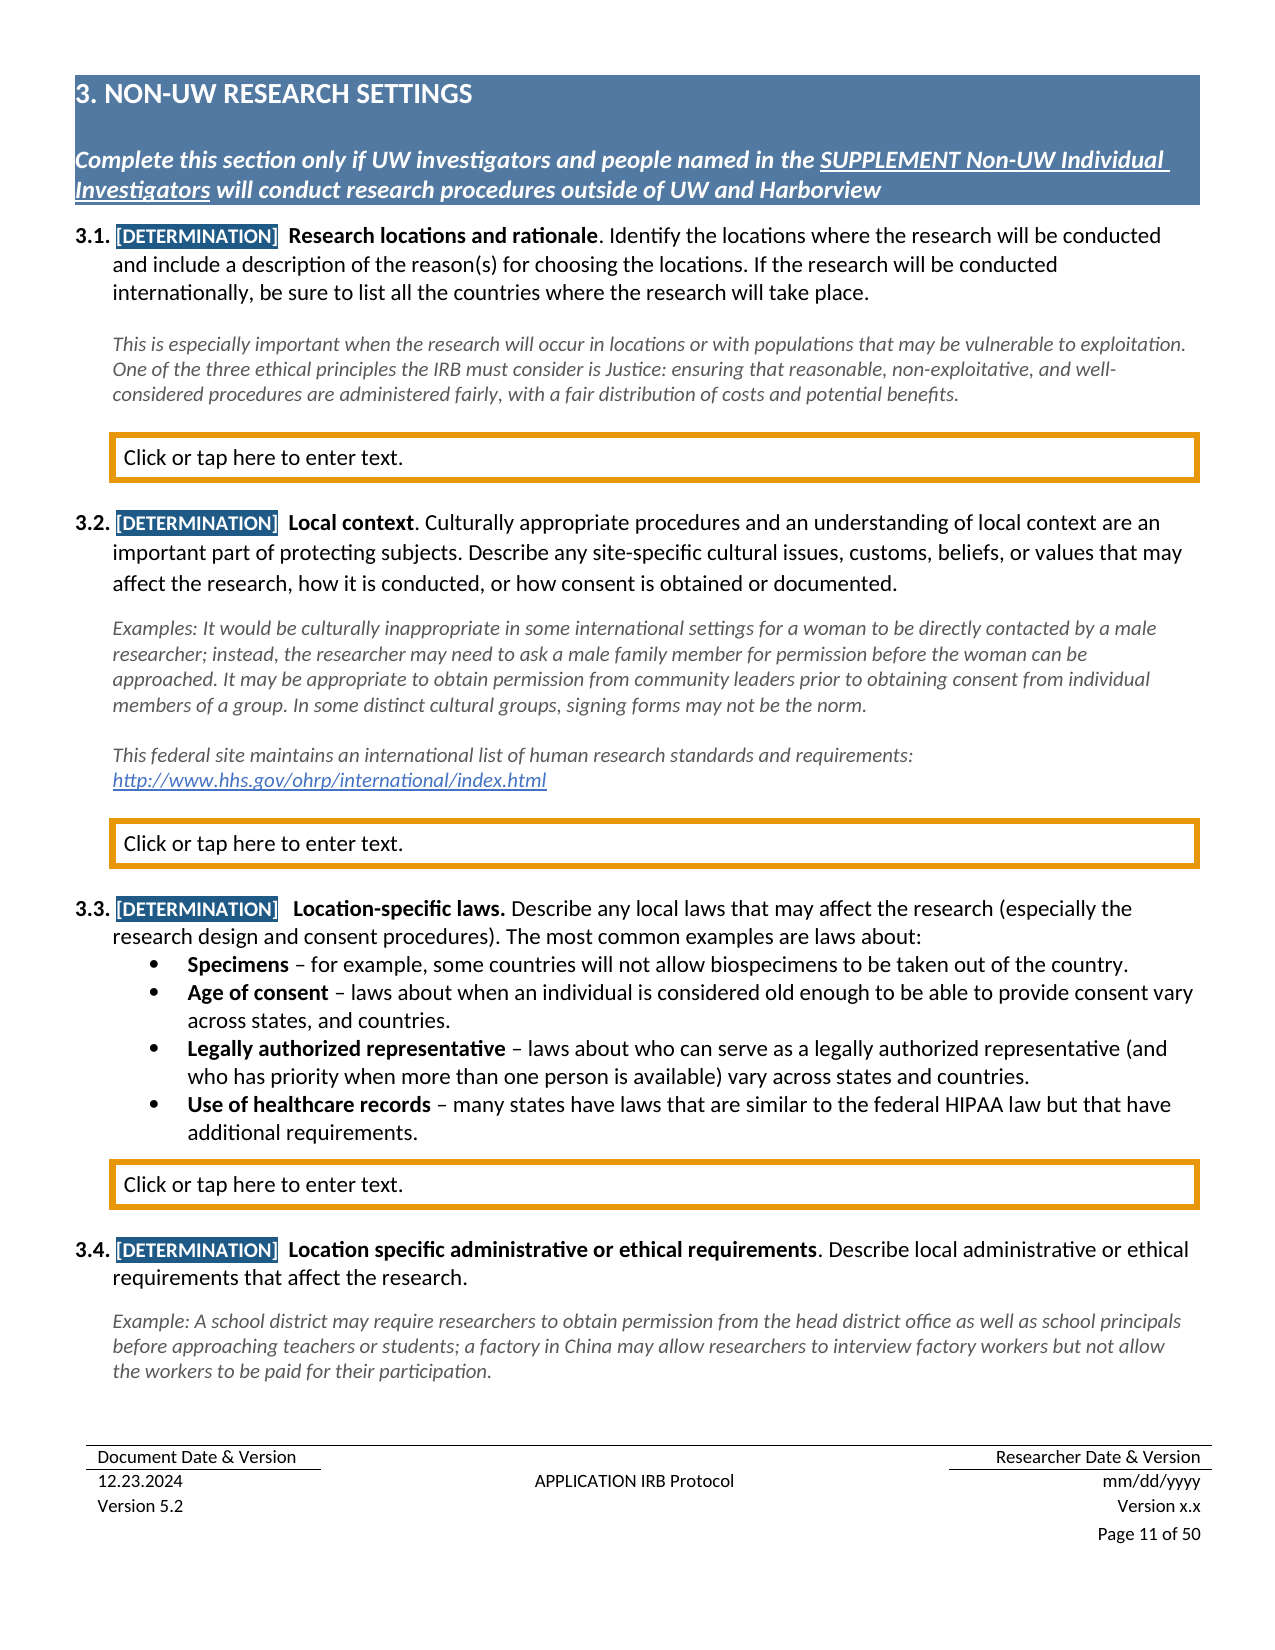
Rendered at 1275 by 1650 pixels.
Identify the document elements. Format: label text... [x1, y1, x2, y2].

text 3.2. [DETERMINATION] Local context. Culturally appropriate procedures and an understanding of local context are an important part of protecting subjects. Describe any site-specific cultural issues, customs, beliefs, or values that may affect the research, how it is conducted, or how consent is obtained or documented. [75, 508, 1200, 597]
text 3. NON-UW RESEARCH SETTINGS [75, 75, 1200, 111]
text Example: A school district may require researchers to obtain permission from the head district office as well as school principals before approaching teachers or students; a factory in China may allow researchers to interview factory workers but not allow the workers to be paid for their participation. [112, 1308, 1200, 1384]
text 3.4. [DETERMINATION] Location specific administrative or ethical requirements. Describe local administrative or ethical requirements that affect the research. [75, 1235, 1200, 1291]
list Specimens – for example, some countries will not allow biospecimens to be taken out of the country. [150, 950, 1200, 978]
text Examples: It would be culturally inappropriate in some international settings for a woman to be directly contacted by a male researcher; instead, the researcher may need to ask a male family member for permission before the woman can be approached. It may be appropriate to obtain permission from community leaders prior to obtaining consent from individual members of a group. In some distinct cultural groups, signing forms may not be the norm. [112, 616, 1200, 717]
list Legally authorized representative – laws about who can serve as a legally authorized representative (and who has priority when more than one person is available) vary across states and countries. [150, 1034, 1200, 1090]
text This federal site maintains an international list of human research standards and requirements: http://www.hhs.gov/ohrp/international/index.html [112, 742, 1200, 793]
text 3.1. [DETERMINATION] Research locations and rationale. Identify the locations where the research will be conducted and include a description of the reason(s) for choosing the locations. If the research will be conducted internationally, be sure to list all the countries where the research will take place. [75, 222, 1200, 306]
text This is especially important when the research will occur in locations or with populations that may be vulnerable to exploitation. One of the three ethical principles the IRB must consider is Justice: ensuring that reasonable, non-exploitative, and well-considered procedures are administered fairly, with a fair distribution of costs and potential benefits. [112, 331, 1200, 407]
list Use of healthcare records – many states have laws that are similar to the federal HIPAA law but that have additional requirements. [150, 1090, 1200, 1146]
list Age of consent – laws about when an individual is considered old enough to be able to provide consent vary across states, and countries. [150, 978, 1200, 1034]
text 3.3. [DETERMINATION] Location-specific laws. Describe any local laws that may affect the research (especially the research design and consent procedures). The most common examples are laws about: [75, 894, 1200, 950]
text Complete this section only if UW investigators and people named in the SUPPLEMENT Non-UW Individual Investigators will conduct research procedures outside of UW and Harborview [75, 144, 1200, 205]
